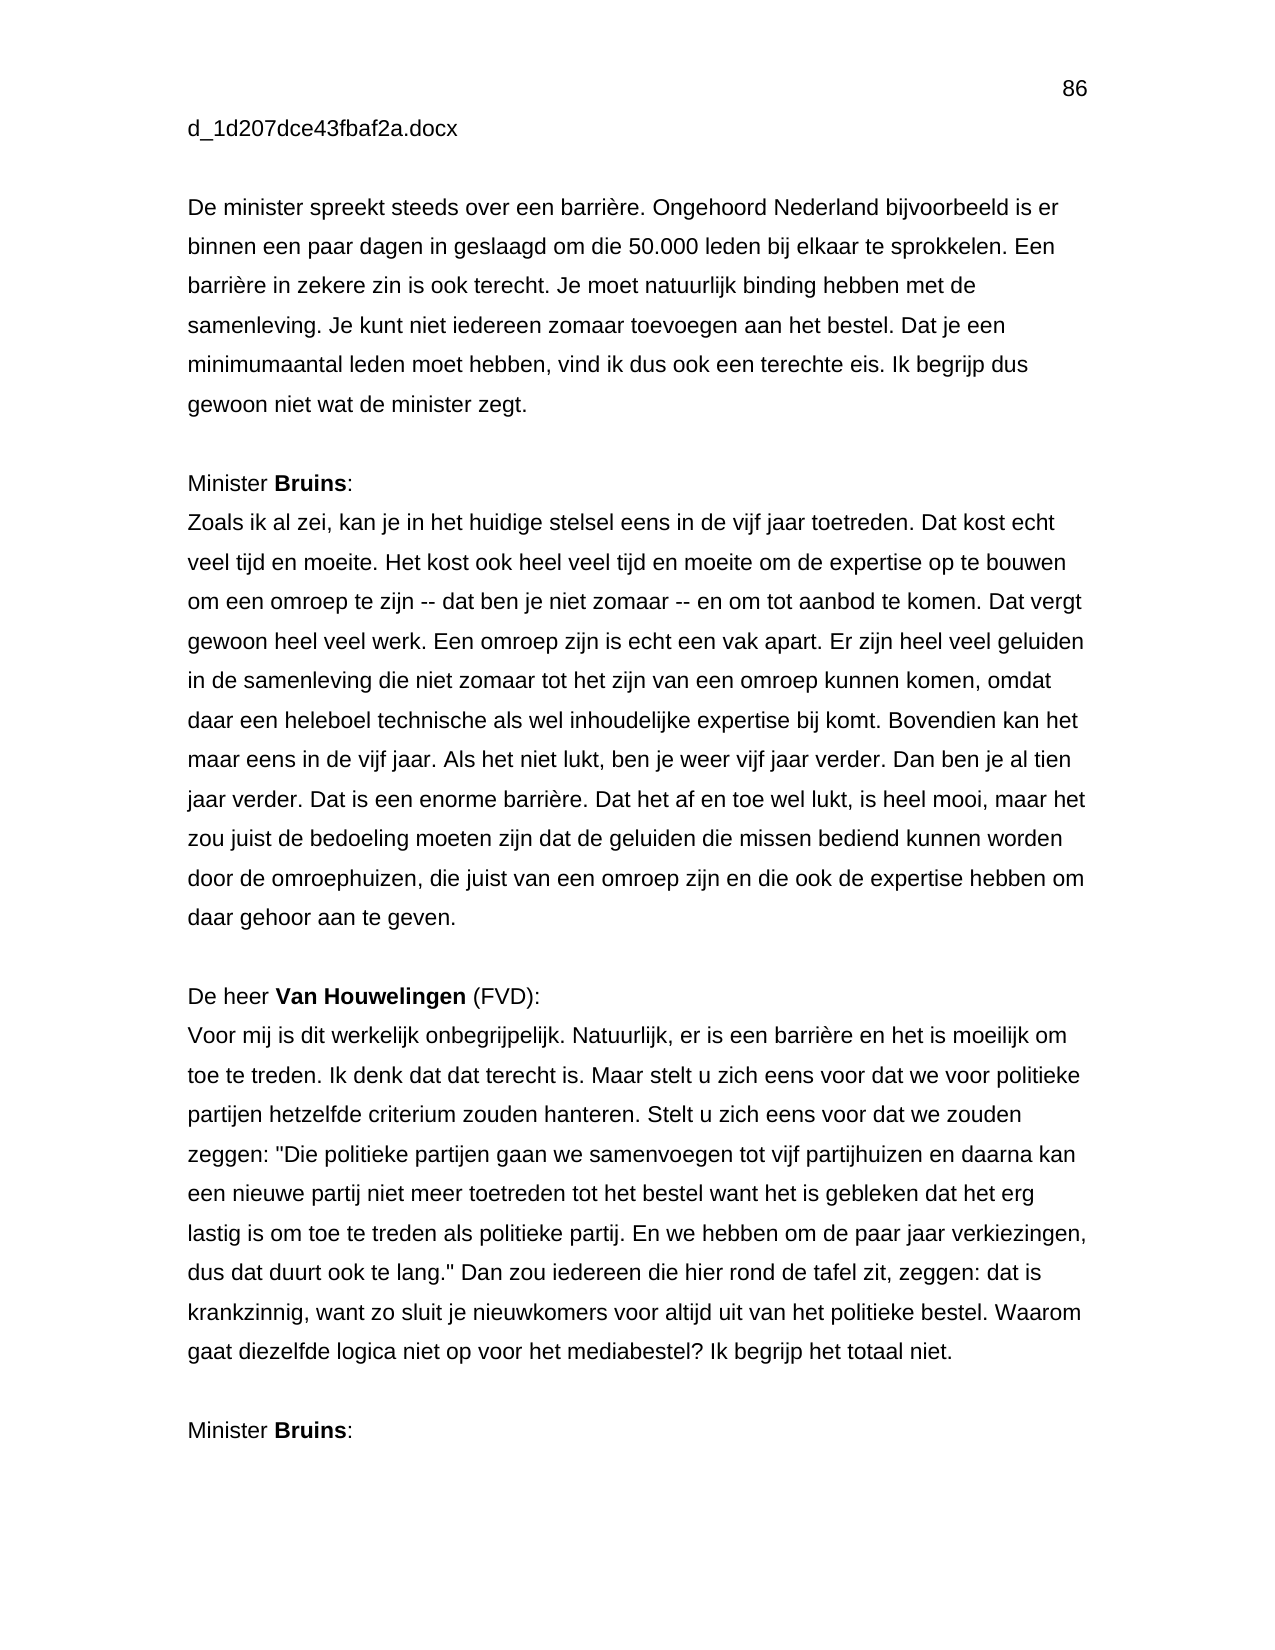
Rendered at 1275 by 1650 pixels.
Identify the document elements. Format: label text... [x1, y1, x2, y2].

text Minister Bruins: [187, 470, 1087, 496]
text De heer Van Houwelingen (FVD): [187, 983, 1087, 1009]
text Minister Bruins: [187, 1417, 1087, 1444]
text De minister spreekt steeds over een barrière. Ongehoord Nederland bijvoorbeeld is er binnen een paar dagen in geslaagd om die 50.000 leden bij elkaar te sprokkelen. Een barrière in zekere zin is ook terecht. Je moet natuurlijk binding hebben met de samenleving. Je kunt niet iedereen zomaar toevoegen aan het bestel. Dat je een minimumaantal leden moet hebben, vind ik dus ook een terechte eis. Ik begrijp dus gewoon niet wat de minister zegt. [187, 193, 1087, 417]
text Voor mij is dit werkelijk onbegrijpelijk. Natuurlijk, er is een barrière en het is moeilijk om toe te treden. Ik denk dat dat terecht is. Maar stelt u zich eens voor dat we voor politieke partijen hetzelfde criterium zouden hanteren. Stelt u zich eens voor dat we zouden zeggen: "Die politieke partijen gaan we samenvoegen tot vijf partijhuizen en daarna kan een nieuwe partij niet meer toetreden tot het bestel want het is gebleken dat het erg lastig is om toe te treden als politieke partij. En we hebben om de paar jaar verkiezingen, dus dat duurt ook te lang." Dan zou iedereen die hier rond de tafel zit, zeggen: dat is krankzinnig, want zo sluit je nieuwkomers voor altijd uit van het politieke bestel. Waarom gaat diezelfde logica niet op voor het mediabestel? Ik begrijp het totaal niet. [187, 1022, 1087, 1365]
text Zoals ik al zei, kan je in het huidige stelsel eens in de vijf jaar toetreden. Dat kost echt veel tijd en moeite. Het kost ook heel veel tijd en moeite om de expertise op te bouwen om een omroep te zijn -- dat ben je niet zomaar -- en om tot aanbod te komen. Dat vergt gewoon heel veel werk. Een omroep zijn is echt een vak apart. Er zijn heel veel geluiden in de samenleving die niet zomaar tot het zijn van een omroep kunnen komen, omdat daar een heleboel technische als wel inhoudelijke expertise bij komt. Bovendien kan het maar eens in de vijf jaar. Als het niet lukt, ben je weer vijf jaar verder. Dan ben je al tien jaar verder. Dat is een enorme barrière. Dat het af en toe wel lukt, is heel mooi, maar het zou juist de bedoeling moeten zijn dat de geluiden die missen bediend kunnen worden door de omroephuizen, die juist van een omroep zijn en die ook de expertise hebben om daar gehoor aan te geven. [187, 509, 1087, 930]
